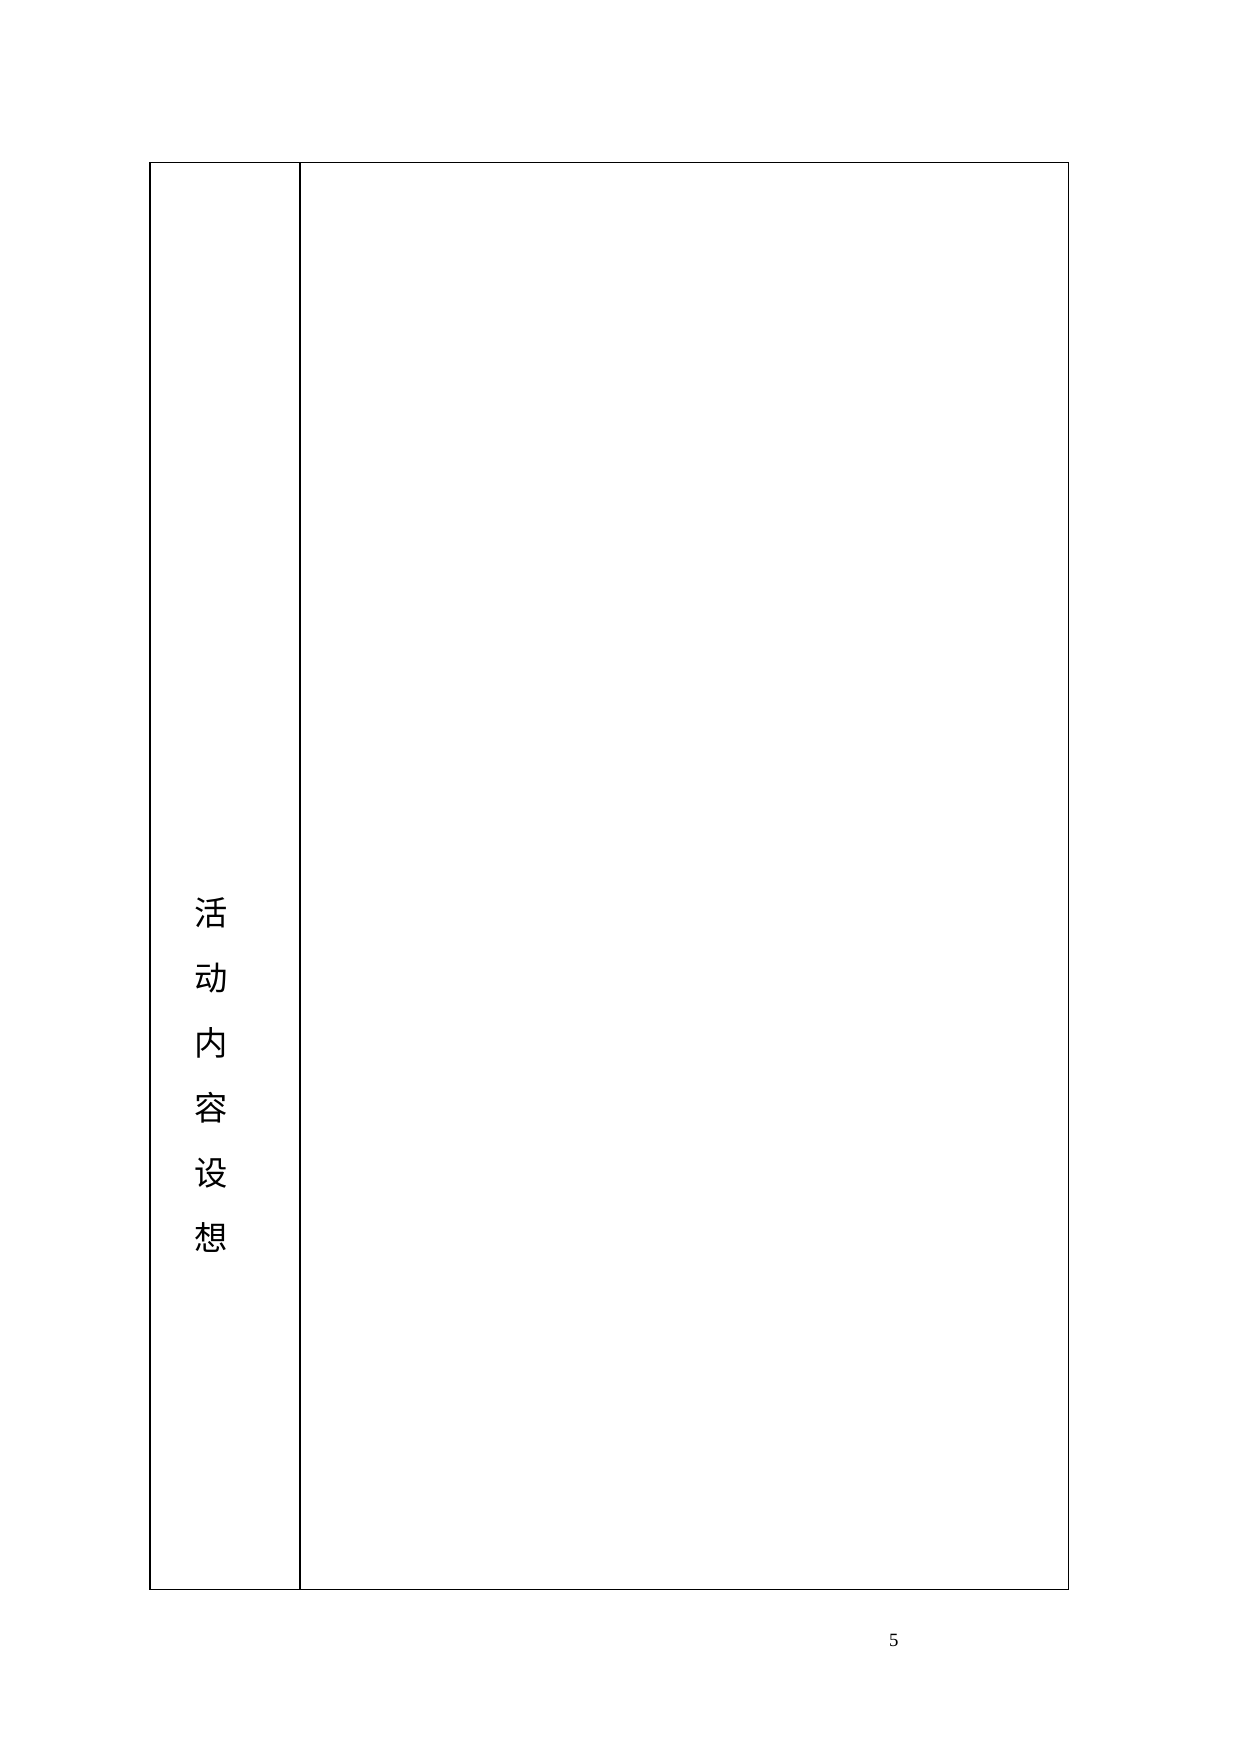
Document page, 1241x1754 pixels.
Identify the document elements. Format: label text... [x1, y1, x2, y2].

table_cell [301, 163, 1068, 1588]
table_cell 活 动 内 容 设 想 [151, 163, 299, 1588]
